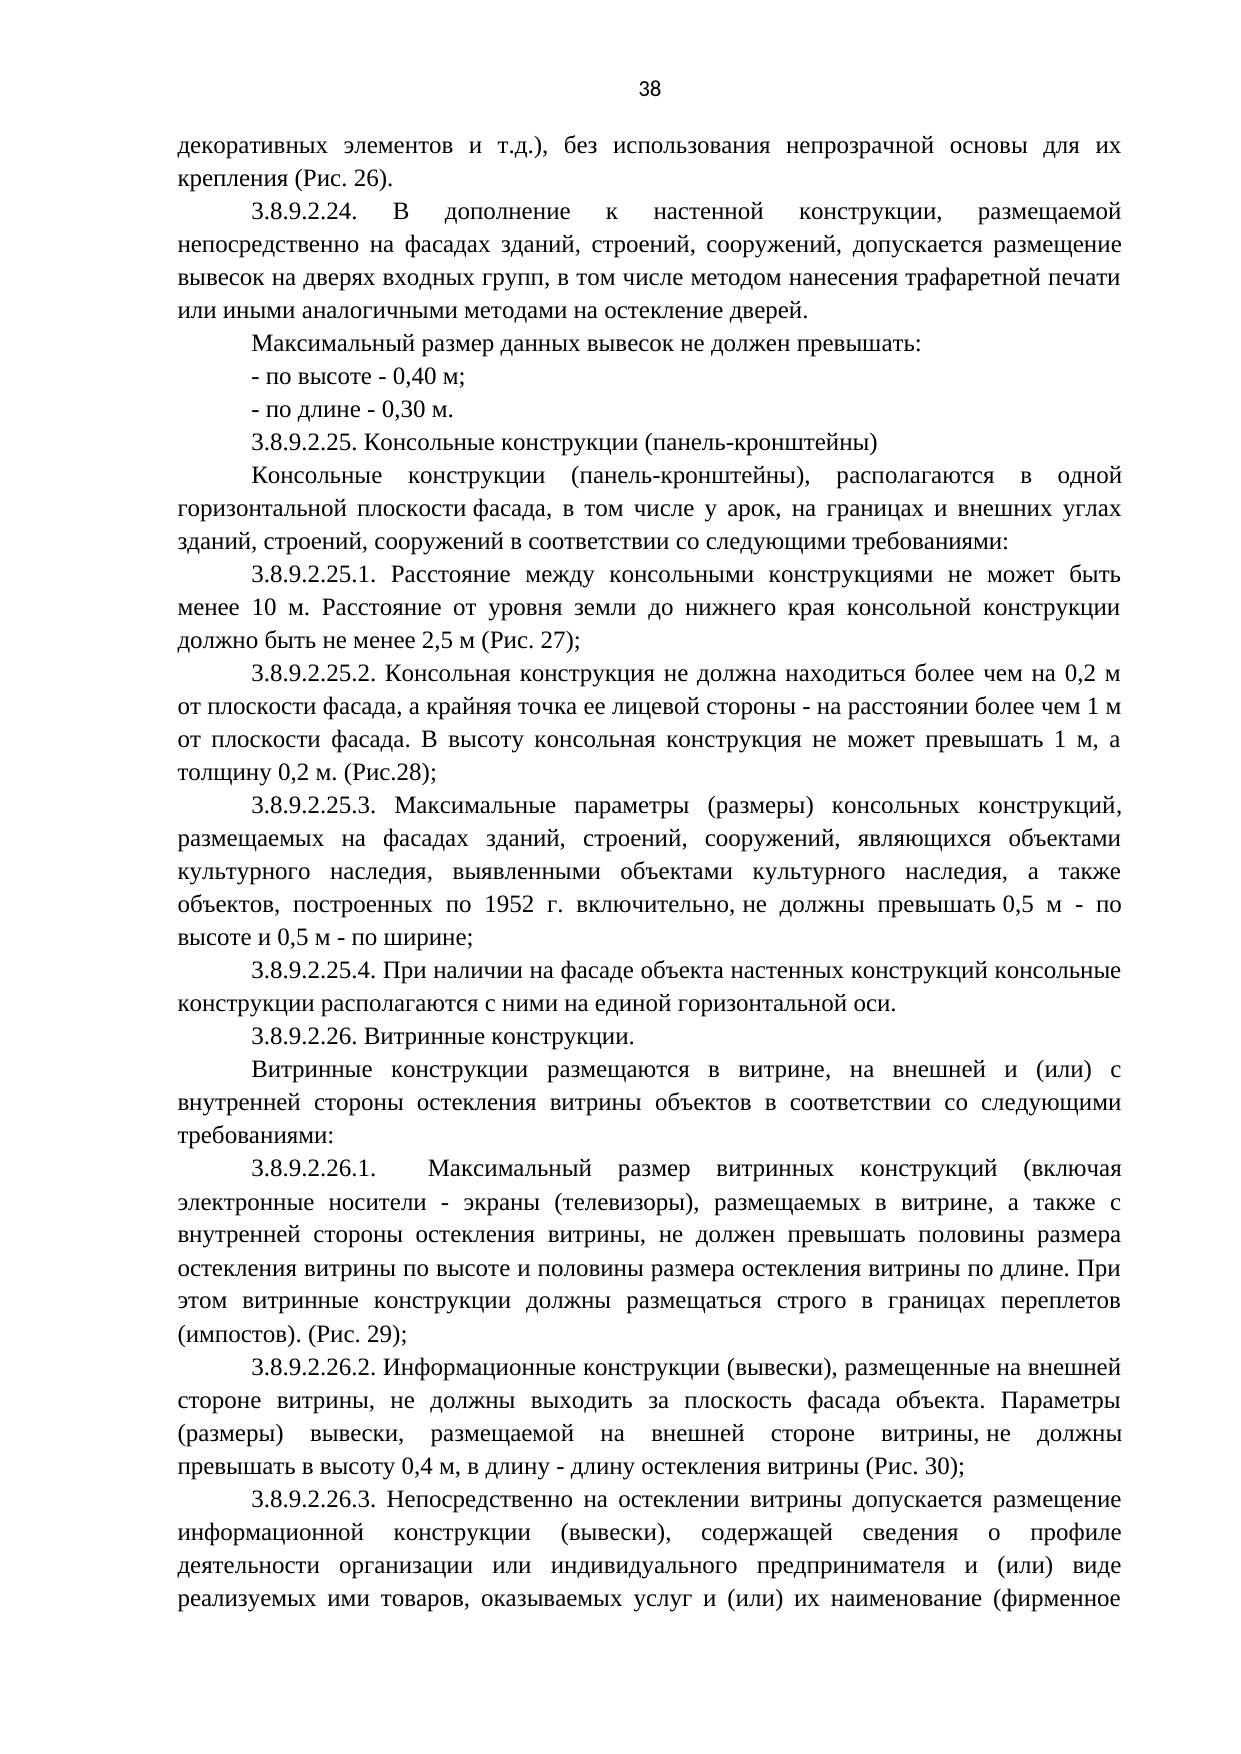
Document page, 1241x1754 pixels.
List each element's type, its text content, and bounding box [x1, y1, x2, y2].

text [177, 1484, 1122, 1612]
text Витринные конструкции размещаются в витрине, на внешней и (или) с внутренней стороны остекления витрины объектов в соответствии со следующими требованиями: [177, 1054, 1122, 1149]
text 3.8.9.2.26.2. Информационные конструкции (вывески), размещенные на внешней стороне витрины, не должны выходить за плоскость фасада объекта. Параметры (размеры) вывески, размещаемой на внешней стороне витрины, не должны превышать в высоту , в длину - длину остекления витрины (Рис. 30); [177, 1352, 1122, 1479]
text 3.8.9.2.26. Витринные конструкции. [177, 1021, 1122, 1050]
text 3.8.9.2.25.4. При наличии на фасаде объекта настенных конструкций консольные конструкции располагаются с ними на единой горизонтальной оси. [177, 955, 1122, 1017]
text Максимальный размер данных вывесок не должен превышать: [177, 328, 1122, 357]
text 3.8.9.2.25.2. Консольная конструкция не должна находиться более чем на от плоскости фасада, а крайняя точка ее лицевой стороны - на расстоянии более чем от плоскости фасада. В высоту консольная конструкция не может превышать , а толщину . (Рис.28); [177, 658, 1122, 786]
text 3.8.9.2.26.1. Максимальный размер витринных конструкций (включая электронные носители - экраны (телевизоры), размещаемых в витрине, а также с внутренней стороны остекления витрины, не должен превышать половины размера остекления витрины по высоте и половины размера остекления витрины по длине. При этом витринные конструкции должны размещаться строго в границах переплетов (импостов). (Рис. 29); [177, 1153, 1122, 1347]
text - по высоте - ; [177, 361, 1122, 390]
text 3.8.9.2.24. В дополнение к настенной конструкции, размещаемой непосредственно на фасадах зданий, строений, сооружений, допускается размещение вывесок на дверях входных групп, в том числе методом нанесения трафаретной печати или иными аналогичными методами на остекление дверей. [177, 196, 1122, 324]
text 3.8.9.2.25.1. Расстояние между консольными конструкциями не может быть менее . Расстояние от уровня земли до нижнего края консольной конструкции должно быть не менее (Рис. 27); [177, 559, 1122, 654]
text 3.8.9.2.25. Консольные конструкции (панель-кронштейны) [177, 427, 1122, 456]
text - по длине - . [177, 394, 1122, 423]
text Консольные конструкции (панель-кронштейны), располагаются в одной горизонтальной плоскости фасада, в том числе у арок, на границах и внешних углах зданий, строений, сооружений в соответствии со следующими требованиями: [177, 460, 1122, 555]
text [177, 130, 1122, 192]
text 3.8.9.2.25.3. Максимальные параметры (размеры) консольных конструкций, размещаемых на фасадах зданий, строений, сооружений, являющихся объектами культурного наследия, выявленными объектами культурного наследия, а также объектов, построенных по . включительно, не должны превышать 0,5 м - по высоте и - по ширине; [177, 790, 1122, 951]
